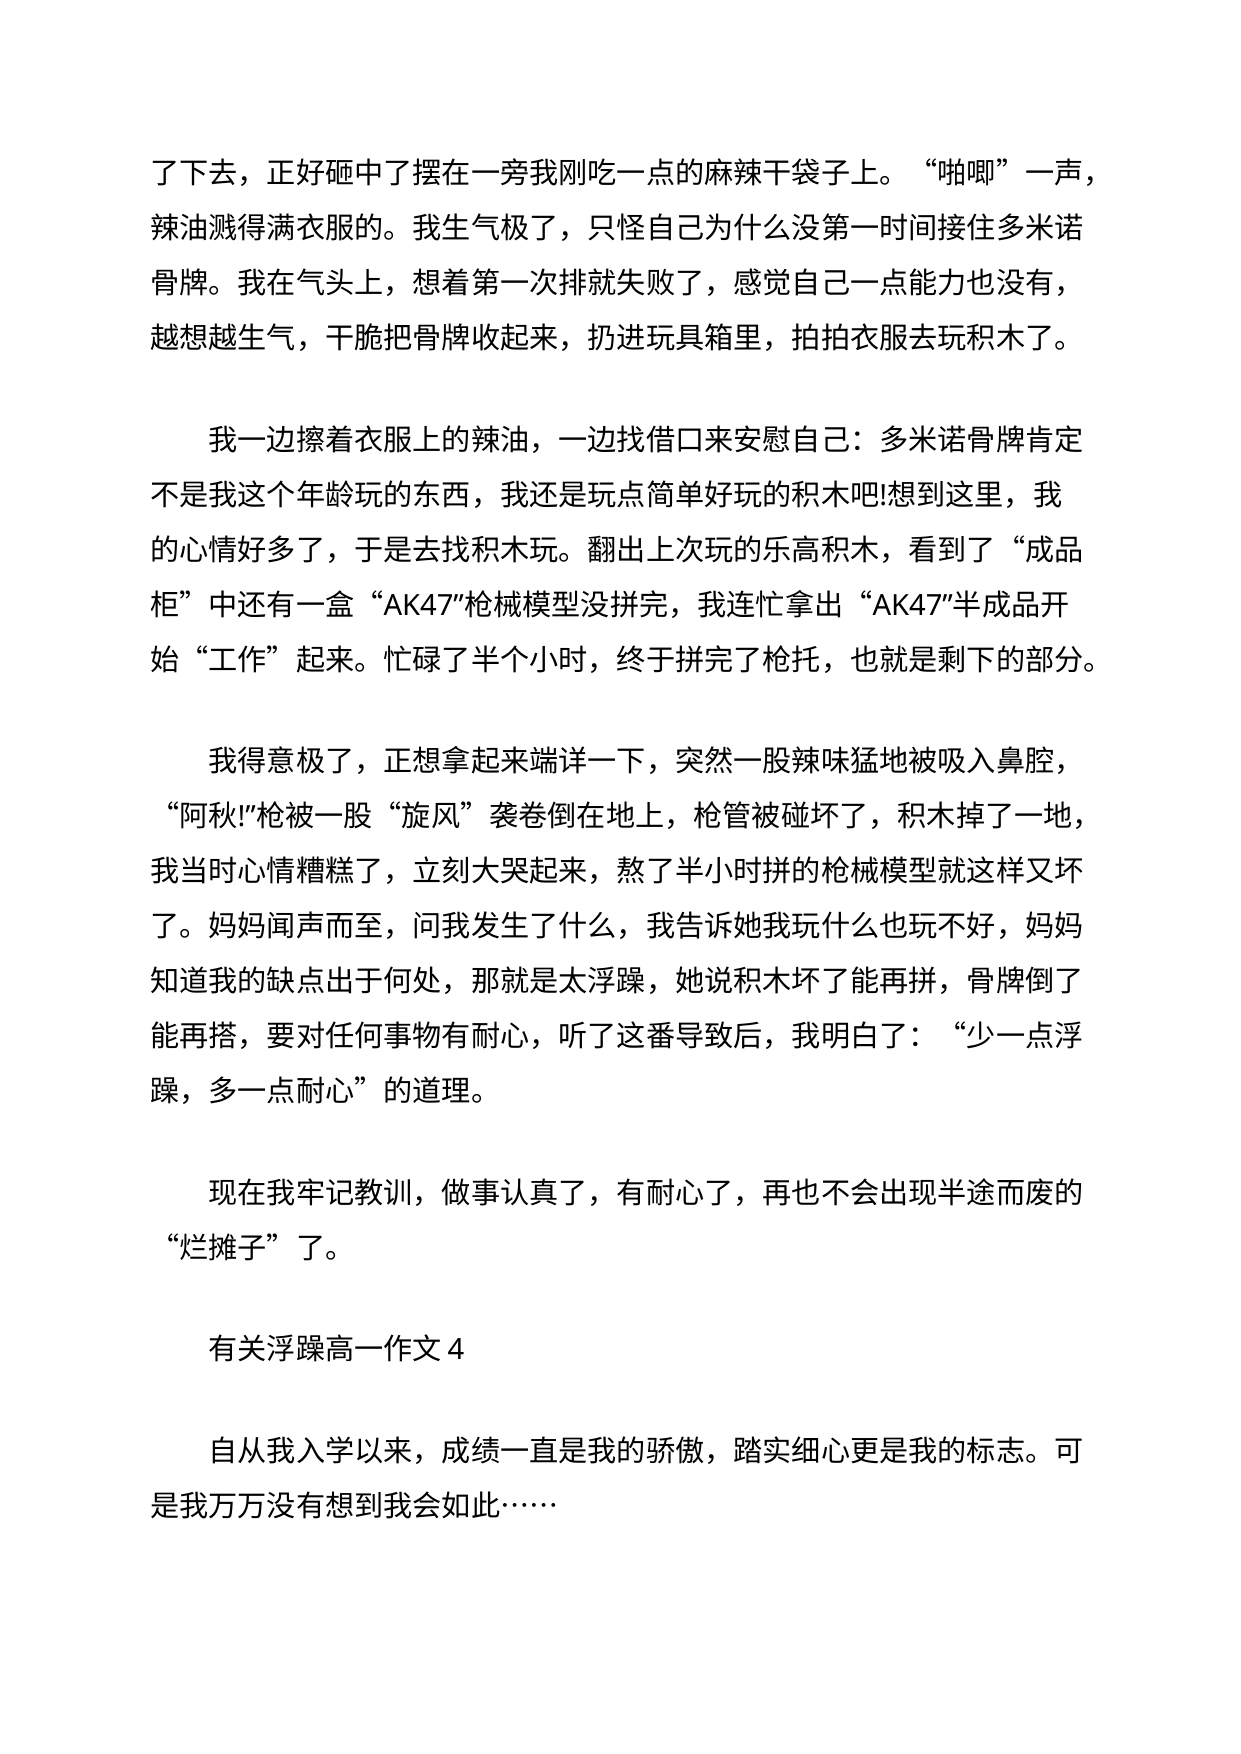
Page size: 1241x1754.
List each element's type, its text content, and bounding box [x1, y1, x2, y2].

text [150, 150, 1090, 357]
text 现在我牢记教训，做事认真了，有耐心了，再也不会出现半途而废的“烂摊子”了。 [150, 1169, 1090, 1266]
text 我得意极了，正想拿起来端详一下，突然一股辣味猛地被吸入鼻腔，“阿秋!”枪被一股“旋风”袭卷倒在地上，枪管被碰坏了，积木掉了一地，我当时心情糟糕了，立刻大哭起来，熬了半小时拼的枪械模型就这样又坏了。妈妈闻声而至，问我发生了什么，我告诉她我玩什么也玩不好，妈妈知道我的缺点出于何处，那就是太浮躁，她说积木坏了能再拼，骨牌倒了能再搭，要对任何事物有耐心，听了这番导致后，我明白了：“少一点浮躁，多一点耐心”的道理。 [150, 738, 1090, 1110]
text 我一边擦着衣服上的辣油，一边找借口来安慰自己：多米诺骨牌肯定不是我这个年龄玩的东西，我还是玩点简单好玩的积木吧!想到这里，我的心情好多了，于是去找积木玩。翻出上次玩的乐高积木，看到了“成品柜”中还有一盒“AK47”枪械模型没拼完，我连忙拿出“AK47”半成品开始“工作”起来。忙碌了半个小时，终于拼完了枪托，也就是剩下的部分。 [150, 416, 1090, 678]
text 自从我入学以来，成绩一直是我的骄傲，踏实细心更是我的标志。可是我万万没有想到我会如此…… [150, 1428, 1090, 1525]
text 有关浮躁高一作文4 [150, 1326, 1090, 1368]
